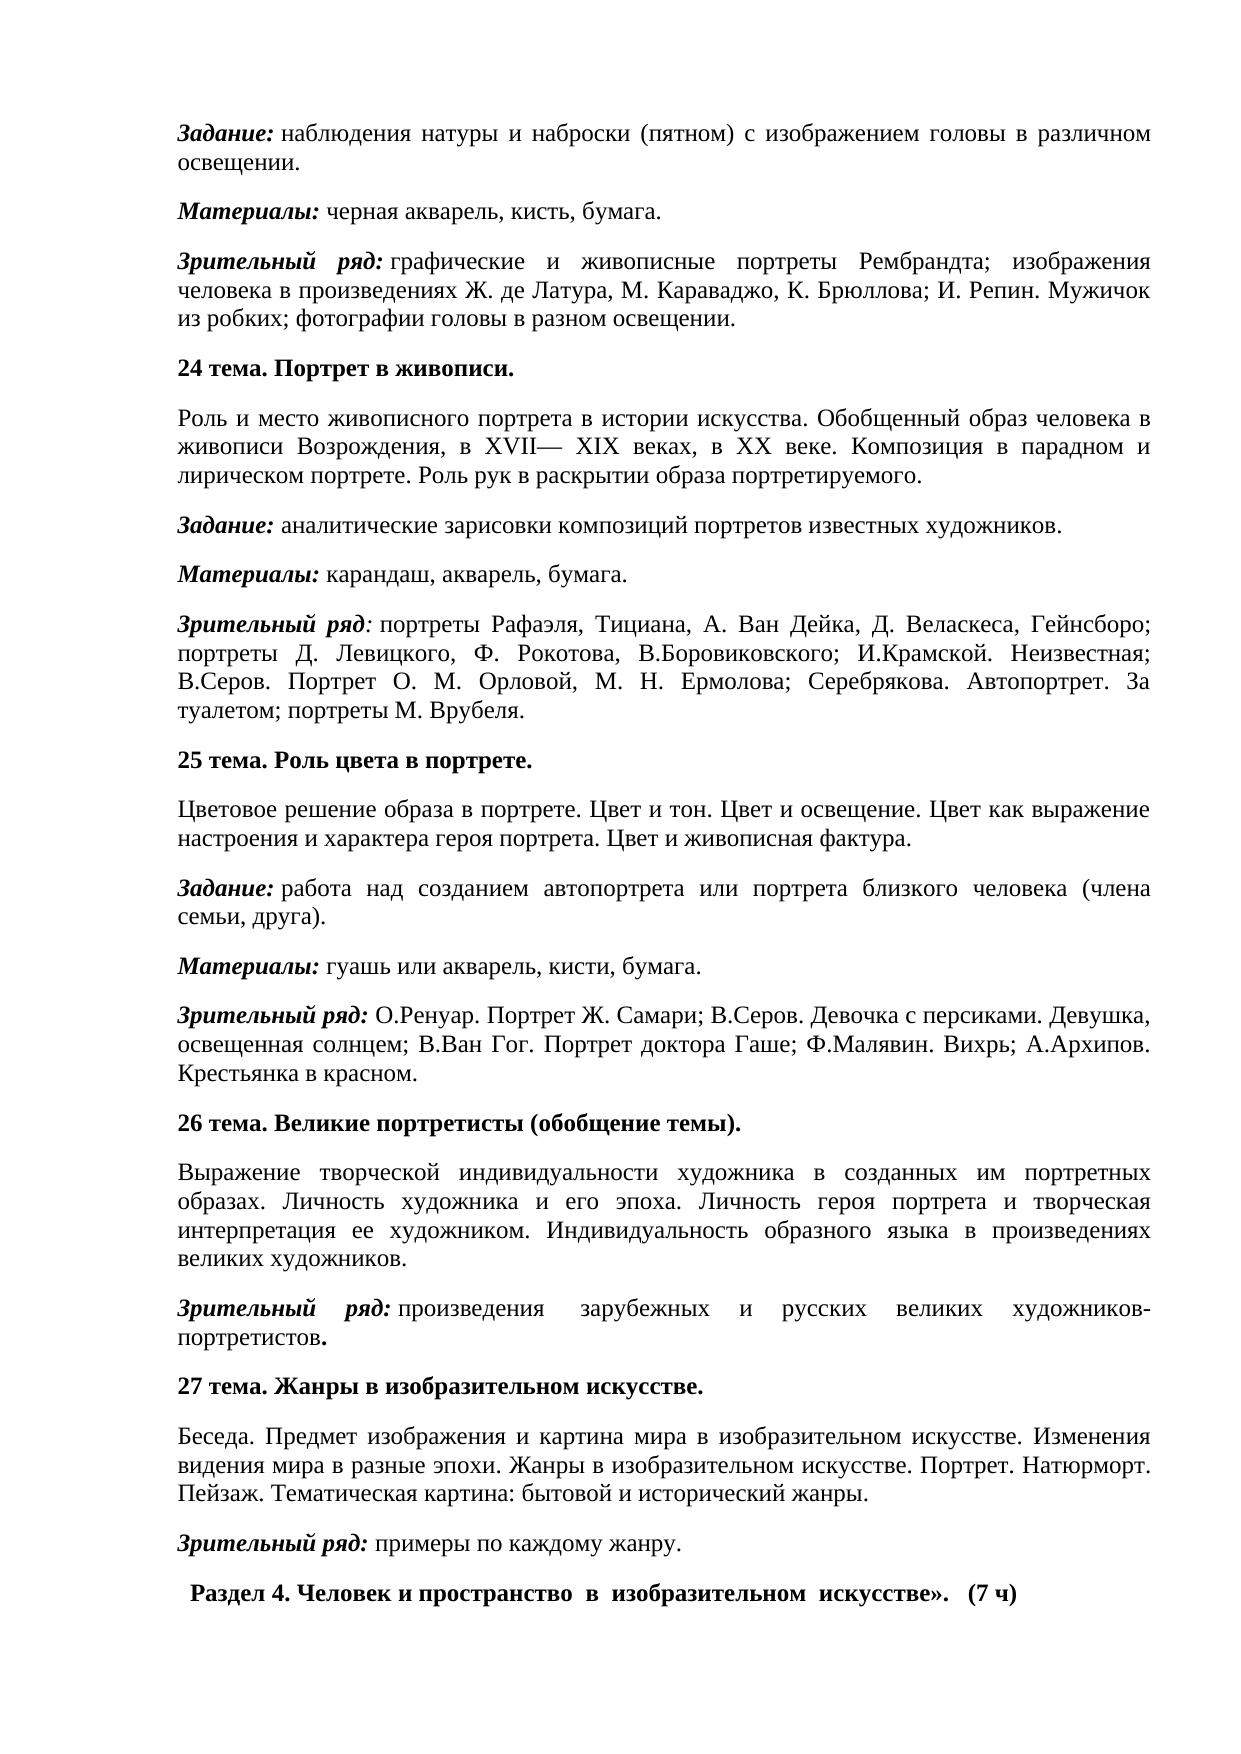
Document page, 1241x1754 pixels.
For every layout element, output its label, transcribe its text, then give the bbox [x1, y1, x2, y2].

text Роль и место живописного портрета в истории искусства. Обобщенный образ человека в живописи Возрождения, в XVII— XIX веках, в XX веке. Композиция в парадном и лирическом портрете. Роль рук в раскрытии образа портретируемого. [177, 403, 1152, 489]
text Задание: аналитические зарисовки композиций портретов известных художников. [177, 510, 1152, 538]
text Выражение творческой индивидуальности художника в созданных им портретных образах. Личность художника и его эпоха. Личность героя портрета и творческая интерпретация ее художником. Индивидуальность образного языка в произведениях великих художников. [177, 1157, 1152, 1272]
text Беседа. Предмет изображения и картина мира в изобразительном искусстве. Изменения видения мира в разные эпохи. Жанры в изобразительном искусстве. Портрет. Натюрморт. Пейзаж. Тематическая картина: бытовой и исторический жанры. [177, 1421, 1152, 1507]
text Цветовое решение образа в портрете. Цвет и тон. Цвет и освещение. Цвет как выражение настроения и характера героя портрета. Цвет и живописная фактура. [177, 794, 1152, 852]
text 24 тема. Портрет в живописи. [177, 353, 1152, 382]
text Материалы: карандаш, акварель, бумага. [177, 559, 1152, 588]
text Материалы: гуашь или акварель, кисти, бумага. [177, 951, 1152, 980]
text 27 тема. Жанры в изобразительном искусстве. [177, 1371, 1152, 1400]
text Раздел 4. Человек и пространство в изобразительном искусстве». (7 ч) [177, 1578, 1152, 1606]
text Зрительный ряд: портреты Рафаэля, Тициана, А. Ван Дейка, Д. Веласкеса, Гейнсборо; портреты Д. Левицкого, Ф. Рокотова, В.Боровиковского; И.Крамской. Неизвестная; В.Серов. Портрет О. М. Орловой, М. Н. Ермолова; Серебрякова. Автопортрет. За туалетом; портреты М. Врубеля. [177, 609, 1152, 724]
text Материалы: черная акварель, кисть, бумага. [177, 196, 1152, 225]
text 25 тема. Роль цвета в портрете. [177, 745, 1152, 773]
text Зрительный ряд: графические и живописные портреты Рембрандта; изображения человека в произведениях Ж. де Латура, М. Караваджо, К. Брюллова; И. Репин. Мужичок из робких; фотографии головы в разном освещении. [177, 246, 1152, 332]
text Зрительный ряд: примеры по каждому жанру. [177, 1528, 1152, 1557]
text 26 тема. Великие портретисты (обобщение темы). [177, 1108, 1152, 1136]
text Задание: наблюдения натуры и наброски (пятном) с изображением головы в различном освещении. [177, 118, 1152, 176]
text Зрительный ряд: произведения зарубежных и русских великих художников-портретистов. [177, 1293, 1152, 1351]
text Зрительный ряд: О.Ренуар. Портрет Ж. Самари; В.Серов. Девочка с персиками. Девушка, освещенная солнцем; В.Ван Гог. Портрет доктора Гаше; Ф.Малявин. Вихрь; А.Архипов. Крестьянка в красном. [177, 1001, 1152, 1087]
text Задание: работа над созданием автопортрета или портрета близкого человека (члена семьи, друга). [177, 873, 1152, 930]
